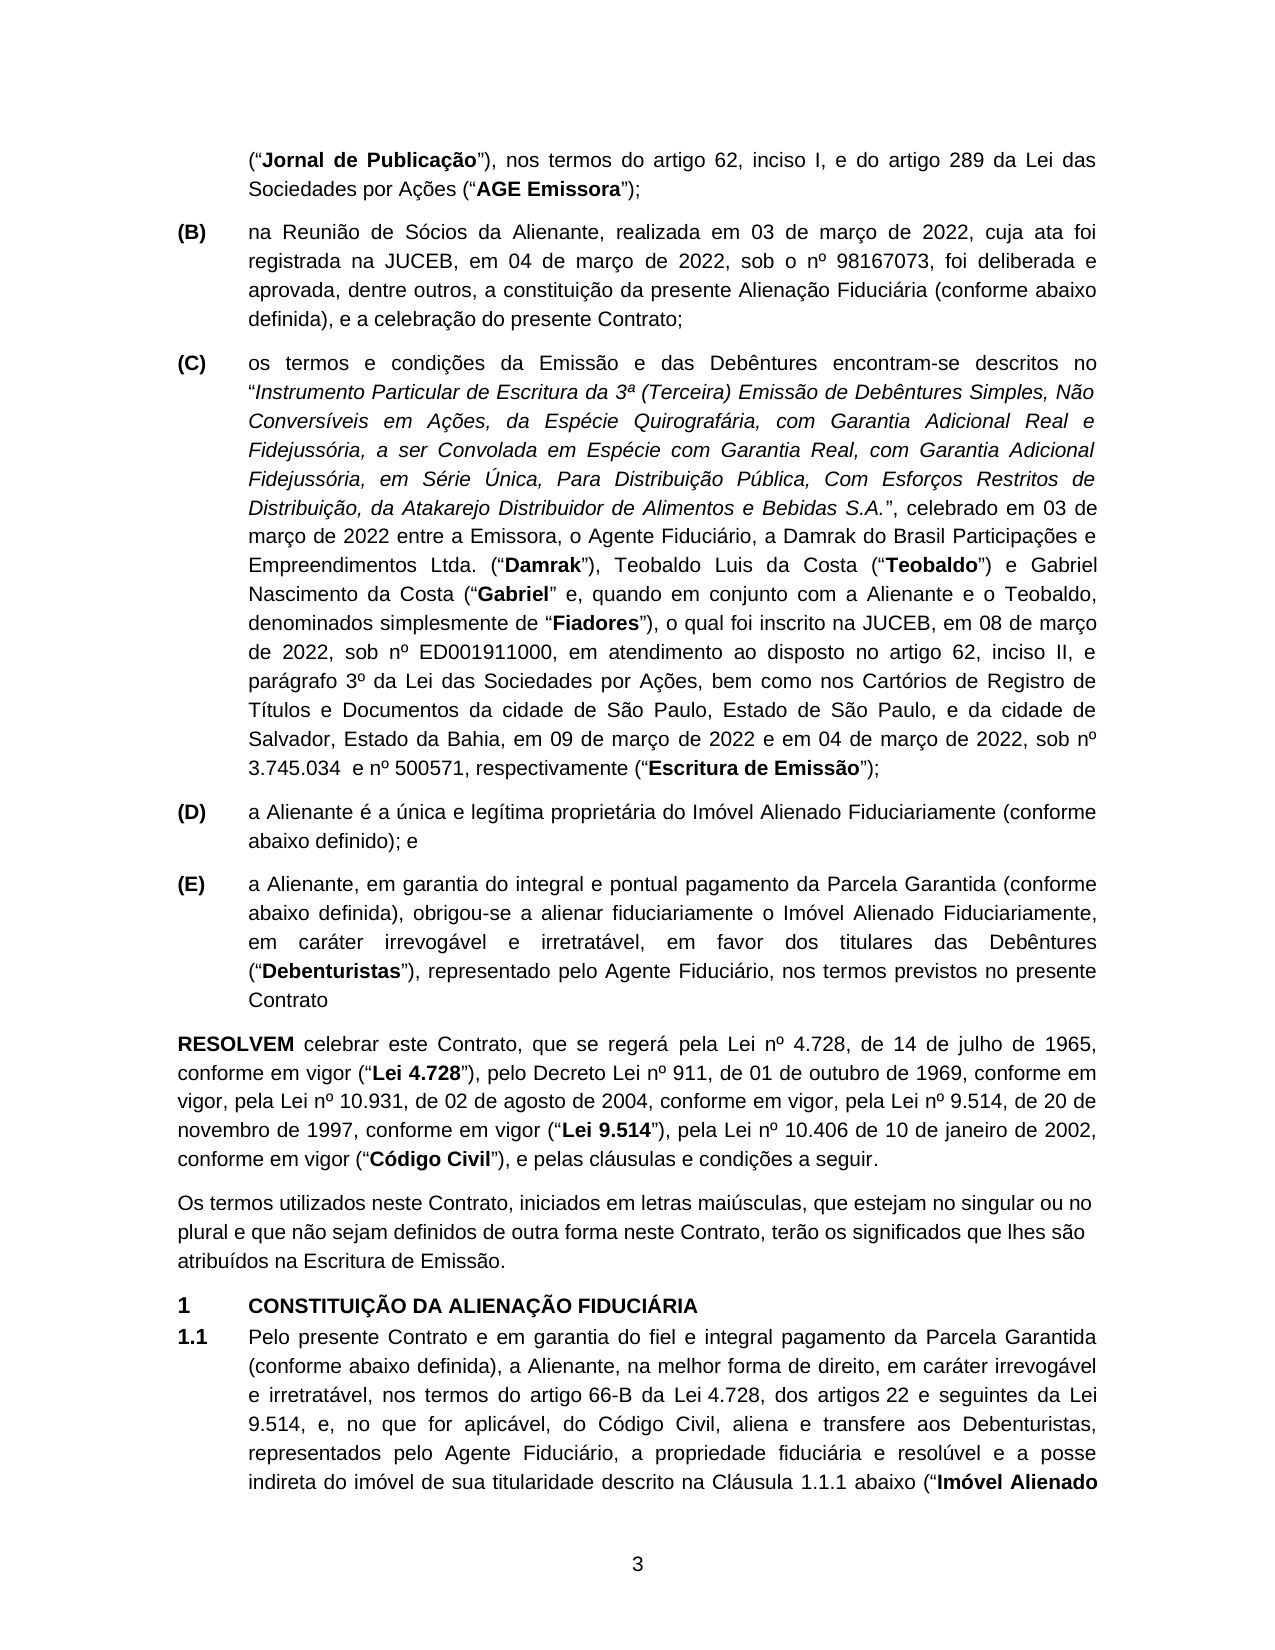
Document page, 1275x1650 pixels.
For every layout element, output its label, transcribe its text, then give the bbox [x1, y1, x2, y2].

list na Reunião de Sócios da Alienante, realizada em 03 de março de 2022, cuja ata foi registrada na JUCEB, em 04 de março de 2022, sob o nº 98167073, foi deliberada e aprovada, dentre outros, a constituição da presente Alienação Fiduciária (conforme abaixo definida), e a celebração do presente Contrato; [177, 220, 1098, 331]
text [177, 1324, 1098, 1494]
list a Alienante, em garantia do integral e pontual pagamento da Parcela Garantida (conforme abaixo definida), obrigou-se a alienar fiduciariamente o Imóvel Alienado Fiduciariamente, em caráter irrevogável e irretratável, em favor dos titulares das Debêntures (“Debenturistas”), representado pelo Agente Fiduciário, nos termos previstos no presente Contrato [177, 872, 1098, 1012]
list a Alienante é a única e legítima proprietária do Imóvel Alienado Fiduciariamente (conforme abaixo definido); e [177, 799, 1098, 852]
list CONSTITUIÇÃO DA ALIENAÇÃO FIDUCIÁRIA [177, 1292, 1098, 1319]
text Os termos utilizados neste Contrato, iniciados em letras maiúsculas, que estejam no singular ou no plural e que não sejam definidos de outra forma neste Contrato, terão os significados que lhes são atribuídos na Escritura de Emissão. [177, 1191, 1098, 1273]
list RESOLVEM celebrar este Contrato, que se regerá pela Lei nº 4.728, de 14 de julho de 1965, conforme em vigor (“Lei 4.728”), pelo Decreto Lei nº 911, de 01 de outubro de 1969, conforme em vigor, pela Lei nº 10.931, de 02 de agosto de 2004, conforme em vigor, pela Lei nº 9.514, de 20 de novembro de 1997, conforme em vigor (“Lei 9.514”), pela Lei nº 10.406 de 10 de janeiro de 2002, conforme em vigor (“Código Civil”), e pelas cláusulas e condições a seguir. [177, 1031, 1098, 1171]
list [177, 148, 1098, 201]
list os termos e condições da Emissão e das Debêntures encontram-se descritos no “Instrumento Particular de Escritura da 3ª (Terceira) Emissão de Debêntures Simples, Não Conversíveis em Ações, da Espécie Quirografária, com Garantia Adicional Real e Fidejussória, a ser Convolada em Espécie com Garantia Real, com Garantia Adicional Fidejussória, em Série Única, Para Distribuição Pública, Com Esforços Restritos de Distribuição, da Atakarejo Distribuidor de Alimentos e Bebidas S.A.”, celebrado em 03 de março de 2022 entre a Emissora, o Agente Fiduciário, a Damrak do Brasil Participações e Empreendimentos Ltda. (“Damrak”), Teobaldo Luis da Costa (“Teobaldo”) e Gabriel Nascimento da Costa (“Gabriel” e, quando em conjunto com a Alienante e o Teobaldo, denominados simplesmente de “Fiadores”), o qual foi inscrito na JUCEB, em 08 de março de 2022, sob nº ED001911000, em atendimento ao disposto no artigo 62, inciso II, e parágrafo 3º da Lei das Sociedades por Ações, bem como nos Cartórios de Registro de Títulos e Documentos da cidade de São Paulo, Estado de São Paulo, e da cidade de Salvador, Estado da Bahia, em 09 de março de 2022 e em 04 de março de 2022, sob nº 3.745.034 e nº 500571, respectivamente (“Escritura de Emissão”); [177, 351, 1098, 780]
